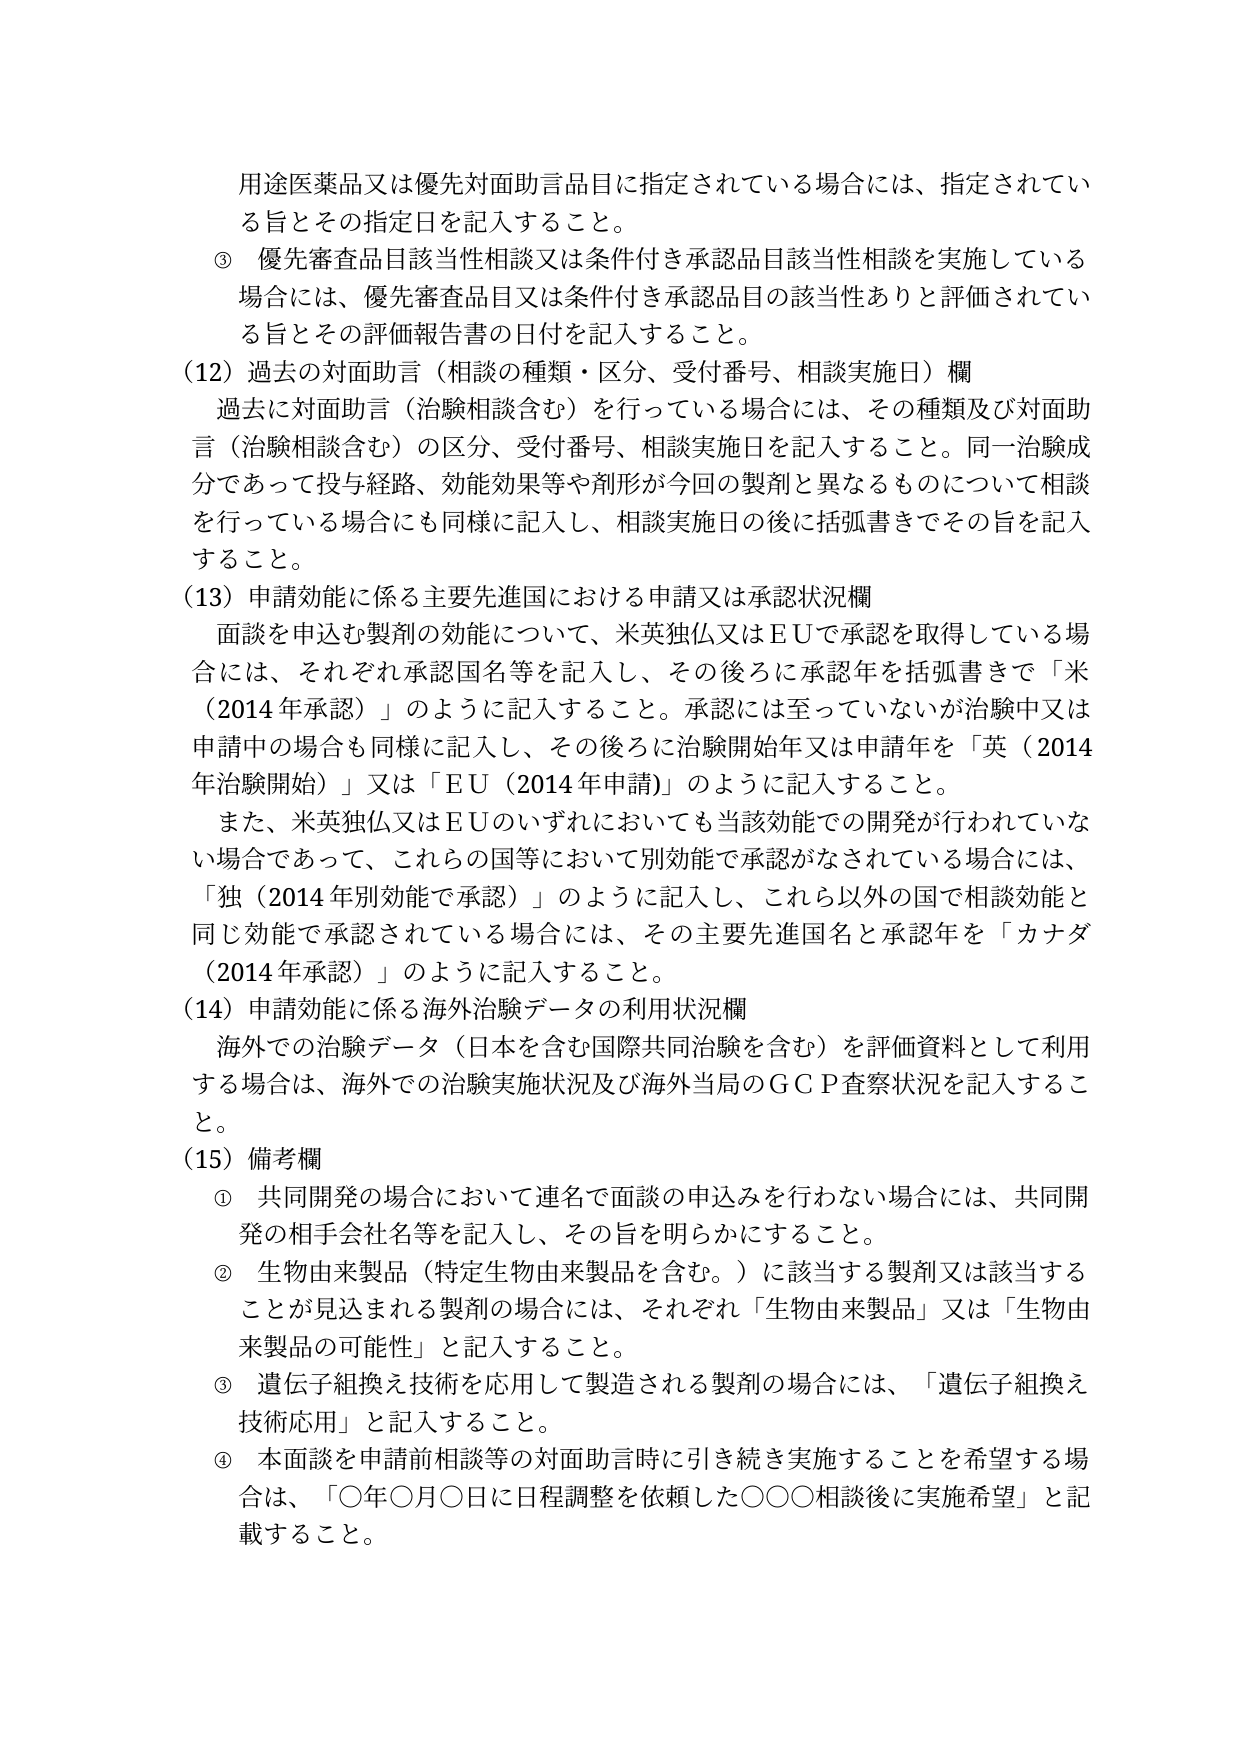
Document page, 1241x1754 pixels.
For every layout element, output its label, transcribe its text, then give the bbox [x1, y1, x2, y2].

text （15）備考欄 [169, 1139, 1092, 1177]
text （13）申請効能に係る主要先進国における申請又は承認状況欄 [169, 577, 1092, 614]
text 面談を申込む製剤の効能について、米英独仏又はＥＵで承認を取得している場合には、それぞれ承認国名等を記入し、その後ろに承認年を括弧書きで「米（2014年承認）」のように記入すること。承認には至っていないが治験中又は申請中の場合も同様に記入し、その後ろに治験開始年又は申請年を「英（2014年治験開始）」又は「ＥＵ（2014年申請)」のように記入すること。 [191, 614, 1092, 802]
text 海外での治験データ（日本を含む国際共同治験を含む）を評価資料として利用する場合は、海外での治験実施状況及び海外当局のＧＣＰ査察状況を記入すること。 [191, 1027, 1092, 1139]
text ③ 優先審査品目該当性相談又は条件付き承認品目該当性相談を実施している場合には、優先審査品目又は条件付き承認品目の該当性ありと評価されている旨とその評価報告書の日付を記入すること。 [213, 239, 1092, 352]
text ① 共同開発の場合において連名で面談の申込みを行わない場合には、共同開発の相手会社名等を記入し、その旨を明らかにすること。 [213, 1177, 1092, 1252]
text ③ 遺伝子組換え技術を応用して製造される製剤の場合には、「遺伝子組換え技術応用」と記入すること。 [213, 1364, 1092, 1439]
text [213, 164, 1092, 239]
text 過去に対面助言（治験相談含む）を行っている場合には、その種類及び対面助言（治験相談含む）の区分、受付番号、相談実施日を記入すること。同一治験成分であって投与経路、効能効果等や剤形が今回の製剤と異なるものについて相談を行っている場合にも同様に記入し、相談実施日の後に括弧書きでその旨を記入すること。 [191, 389, 1092, 577]
text （12）過去の対面助言（相談の種類・区分、受付番号、相談実施日）欄 [169, 352, 1092, 389]
text ④ 本面談を申請前相談等の対面助言時に引き続き実施することを希望する場合は、「○年○月○日に日程調整を依頼した○○○相談後に実施希望」と記載すること。 [213, 1439, 1092, 1552]
text また、米英独仏又はＥＵのいずれにおいても当該効能での開発が行われていない場合であって、これらの国等において別効能で承認がなされている場合には、「独（2014年別効能で承認）」のように記入し、これら以外の国で相談効能と同じ効能で承認されている場合には、その主要先進国名と承認年を「カナダ（2014年承認）」のように記入すること。 [191, 802, 1092, 989]
text ② 生物由来製品（特定生物由来製品を含む。）に該当する製剤又は該当することが見込まれる製剤の場合には、それぞれ「生物由来製品」又は「生物由来製品の可能性」と記入すること。 [213, 1252, 1092, 1364]
text （14）申請効能に係る海外治験データの利用状況欄 [169, 989, 1092, 1027]
